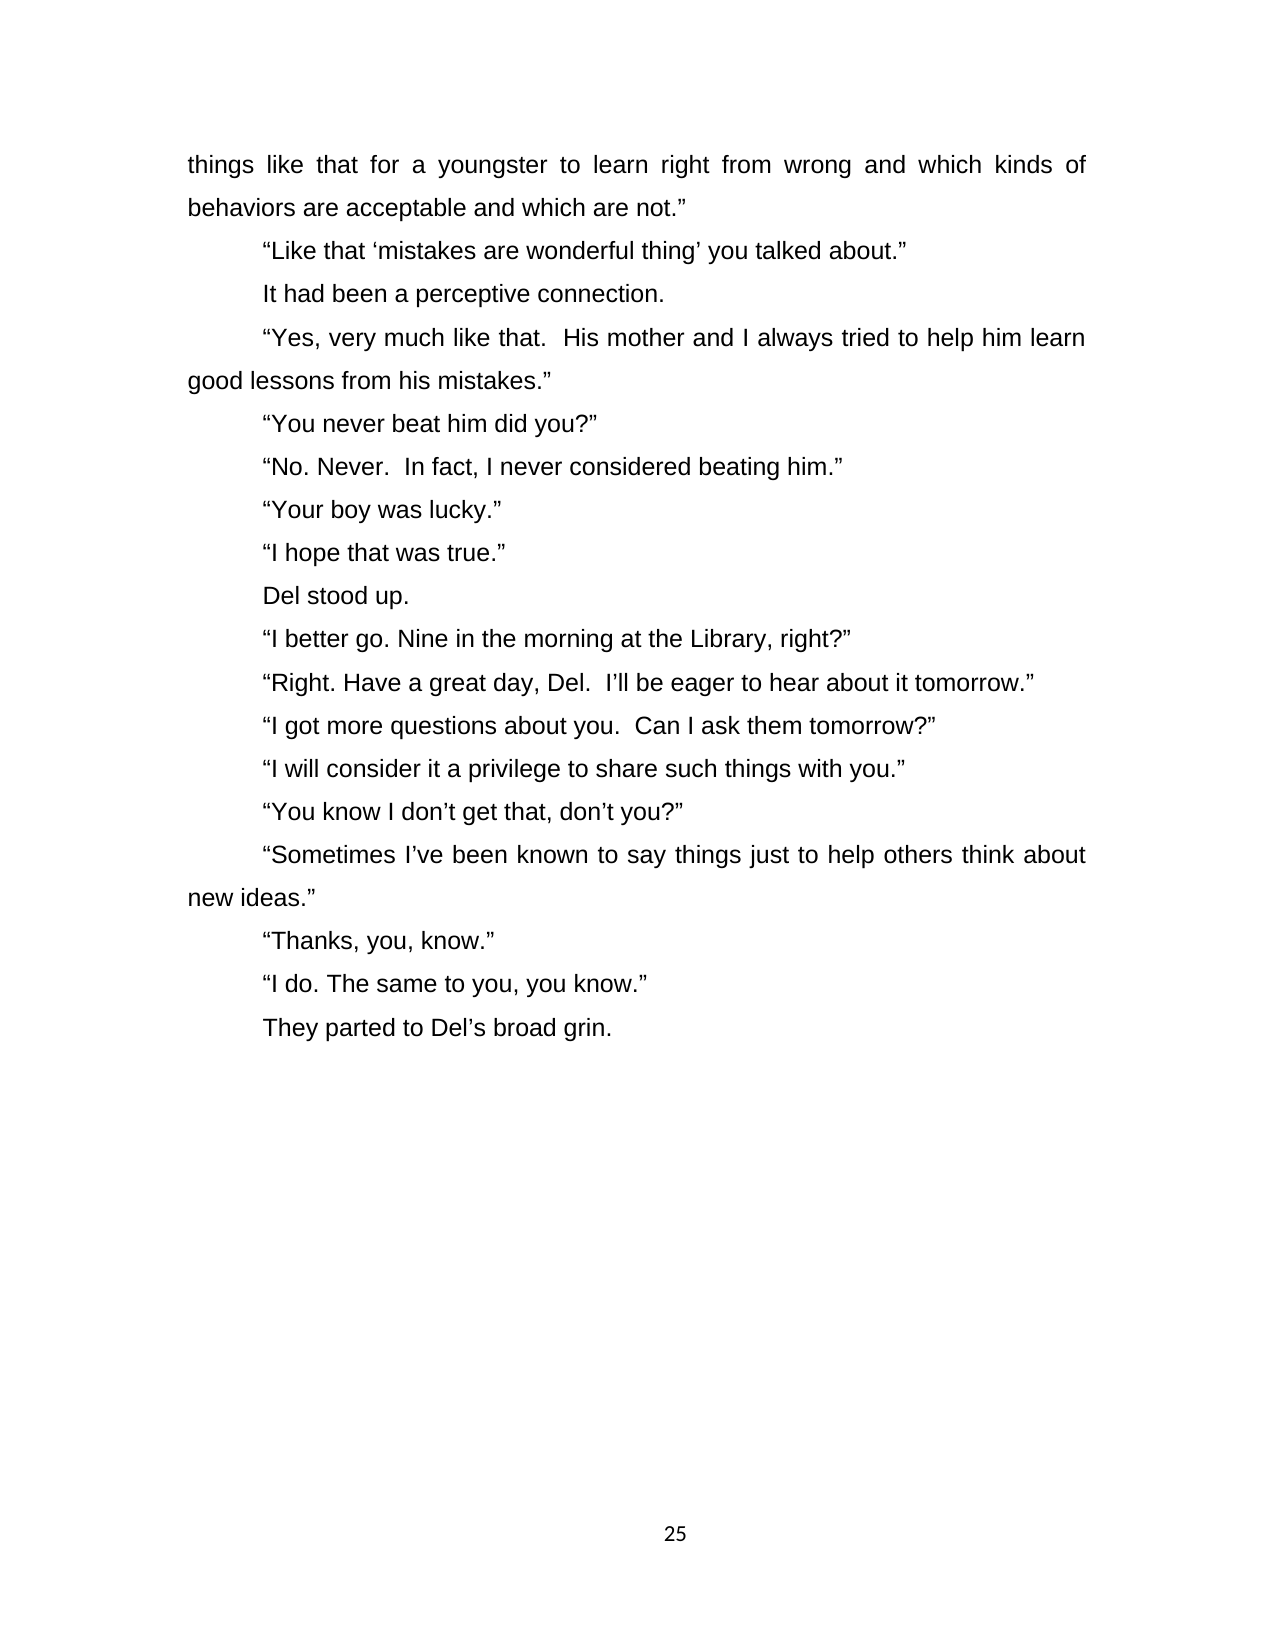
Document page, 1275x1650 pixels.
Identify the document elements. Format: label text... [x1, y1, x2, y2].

text “Sometimes I’ve been known to say things just to help others think about new ideas.” [187, 840, 1087, 912]
text It had been a perceptive connection. [187, 279, 1087, 308]
text “I hope that was true.” [187, 538, 1087, 567]
text “You never beat him did you?” [187, 409, 1087, 437]
text “Thanks, you, know.” [187, 926, 1087, 955]
text “Your boy was lucky.” [187, 495, 1087, 524]
text “Right. Have a great day, Del. I’ll be eager to hear about it tomorrow.” [187, 667, 1087, 696]
text They parted to Del’s broad grin. [187, 1012, 1087, 1041]
text “I do. The same to you, you know.” [187, 969, 1087, 998]
text “I better go. Nine in the morning at the Library, right?” [187, 624, 1087, 653]
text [187, 150, 1087, 222]
text “I will consider it a privilege to share such things with you.” [187, 754, 1087, 782]
text “Yes, very much like that. His mother and I always tried to help him learn good lessons from his mistakes.” [187, 322, 1087, 394]
text “Like that ‘mistakes are wonderful thing’ you talked about.” [187, 236, 1087, 265]
text “You know I don’t get that, don’t you?” [187, 797, 1087, 826]
text “I got more questions about you. Can I ask them tomorrow?” [187, 711, 1087, 739]
text Del stood up. [187, 581, 1087, 610]
text “No. Never. In fact, I never considered beating him.” [187, 452, 1087, 481]
